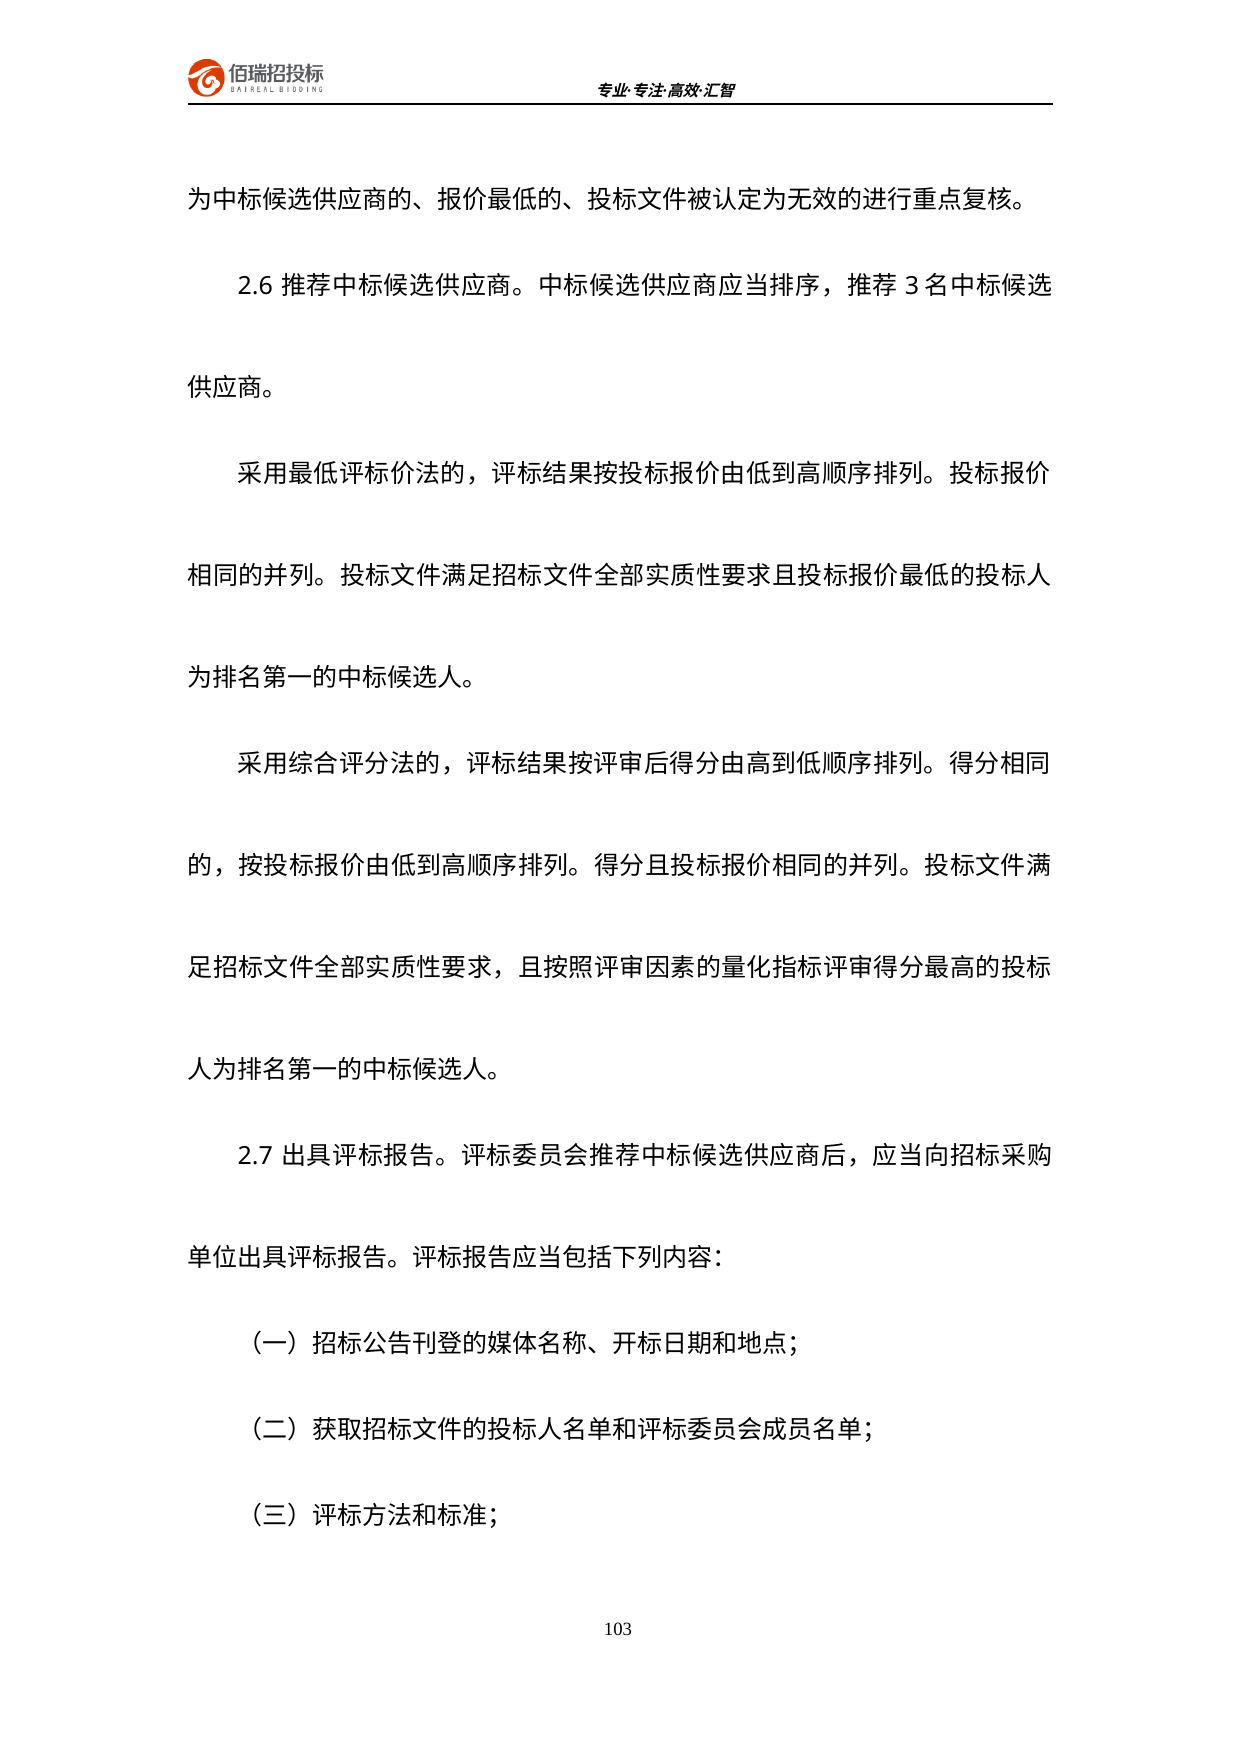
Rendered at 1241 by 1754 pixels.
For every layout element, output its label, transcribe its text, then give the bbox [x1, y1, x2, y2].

text （二）获取招标文件的投标人名单和评标委员会成员名单； [187, 1393, 1053, 1461]
text （三）评标方法和标准； [187, 1479, 1053, 1547]
text 采用综合评分法的，评标结果按评审后得分由高到低顺序排列。得分相同的，按投标报价由低到高顺序排列。得分且投标报价相同的并列。投标文件满足招标文件全部实质性要求，且按照评审因素的量化指标评审得分最高的投标人为排名第一的中标候选人。 [187, 728, 1053, 1101]
text 2.7 出具评标报告。评标委员会推荐中标候选供应商后，应当向招标采购单位出具评标报告。评标报告应当包括下列内容： [187, 1119, 1053, 1289]
text 采用最低评标价法的，评标结果按投标报价由低到高顺序排列。投标报价相同的并列。投标文件满足招标文件全部实质性要求且投标报价最低的投标人为排名第一的中标候选人。 [187, 438, 1053, 709]
text 2.6 推荐中标候选供应商。中标候选供应商应当排序，推荐3名中标候选供应商。 [187, 250, 1053, 420]
picture [187, 59, 324, 97]
text （一）招标公告刊登的媒体名称、开标日期和地点； [187, 1307, 1053, 1375]
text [187, 164, 1053, 232]
